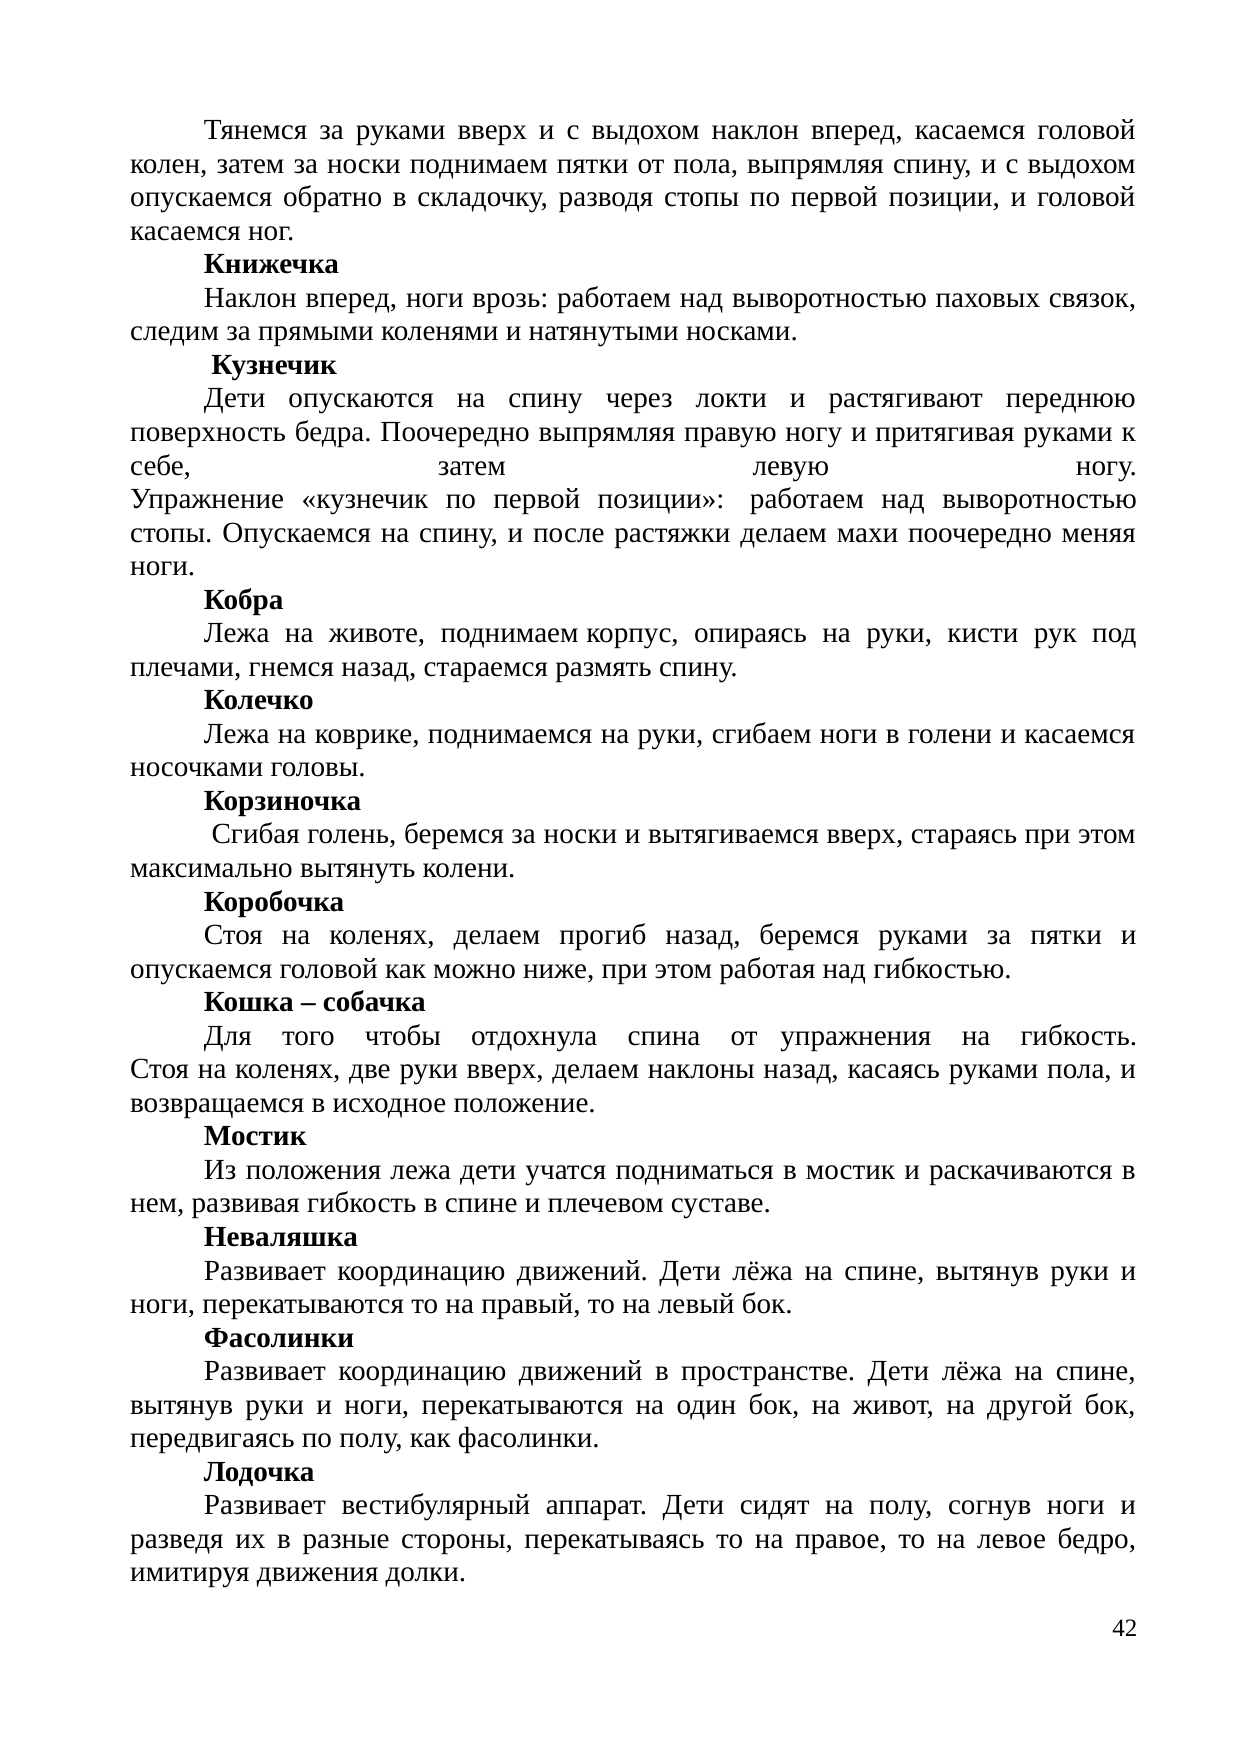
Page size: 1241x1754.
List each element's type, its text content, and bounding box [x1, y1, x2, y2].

text Неваляшка [130, 1219, 1137, 1253]
text Стоя на коленях, делаем прогиб назад, беремся руками за пятки и опускаемся головой как можно ниже, при этом работая над гибкостью. [130, 917, 1137, 984]
text Из положения лежа дети учатся подниматься в мостик и раскачиваются в нем, развивая гибкость в спине и плечевом суставе. [130, 1152, 1137, 1219]
text Кошка – собачка [130, 984, 1137, 1018]
text Наклон вперед, ноги врозь: работаем над выворотностью паховых связок, следим за прямыми коленями и натянутыми носками. [130, 280, 1137, 347]
text Для того чтобы отдохнула спина от упражнения на гибкость. Стоя на коленях, две руки вверх, делаем наклоны назад, касаясь руками пола, и возвращаемся в исходное положение. [130, 1018, 1137, 1118]
text Мостик [130, 1118, 1137, 1152]
text Коробочка [130, 884, 1137, 917]
text Кузнечик [130, 347, 1137, 381]
text Кобра [130, 582, 1137, 615]
text Лежа на коврике, поднимаемся на руки, сгибаем ноги в голени и касаемся носочками головы. [130, 716, 1137, 783]
text Тянемся за руками вверх и с выдохом наклон вперед, касаемся головой колен, затем за носки поднимаем пятки от пола, выпрямляя спину, и с выдохом опускаемся обратно в складочку, разводя стопы по первой позиции, и головой касаемся ног. [130, 112, 1137, 246]
text Дети опускаются на спину через локти и растягивают переднюю поверхность бедра. Поочередно выпрямляя правую ногу и притягивая руками к себе, затем левую ногу. Упражнение «кузнечик по первой позиции»: работаем над выворотностью стопы. Опускаемся на спину, и после растяжки делаем махи поочередно меняя ноги. [130, 381, 1137, 582]
text Колечко [130, 682, 1137, 716]
text Фасолинки [130, 1320, 1137, 1353]
text Лежа на животе, поднимаем корпус, опираясь на руки, кисти рук под плечами, гнемся назад, стараемся размять спину. [130, 615, 1137, 682]
text Развивает координацию движений. Дети лёжа на спине, вытянув руки и ноги, перекатываются то на правый, то на левый бок. [130, 1253, 1137, 1320]
text Развивает вестибулярный аппарат. Дети сидят на полу, согнув ноги и разведя их в разные стороны, перекатываясь то на правое, то на левое бедро, имитируя движения долки. [130, 1487, 1137, 1588]
text Развивает координацию движений в пространстве. Дети лёжа на спине, вытянув руки и ноги, перекатываются на один бок, на живот, на другой бок, передвигаясь по полу, как фасолинки. [130, 1353, 1137, 1454]
text Корзиночка [204, 783, 1137, 817]
text Сгибая голень, беремся за носки и вытягиваемся вверх, стараясь при этом максимально вытянуть колени. [130, 817, 1137, 884]
text Книжечка [130, 246, 1137, 280]
text Лодочка [130, 1454, 1137, 1487]
